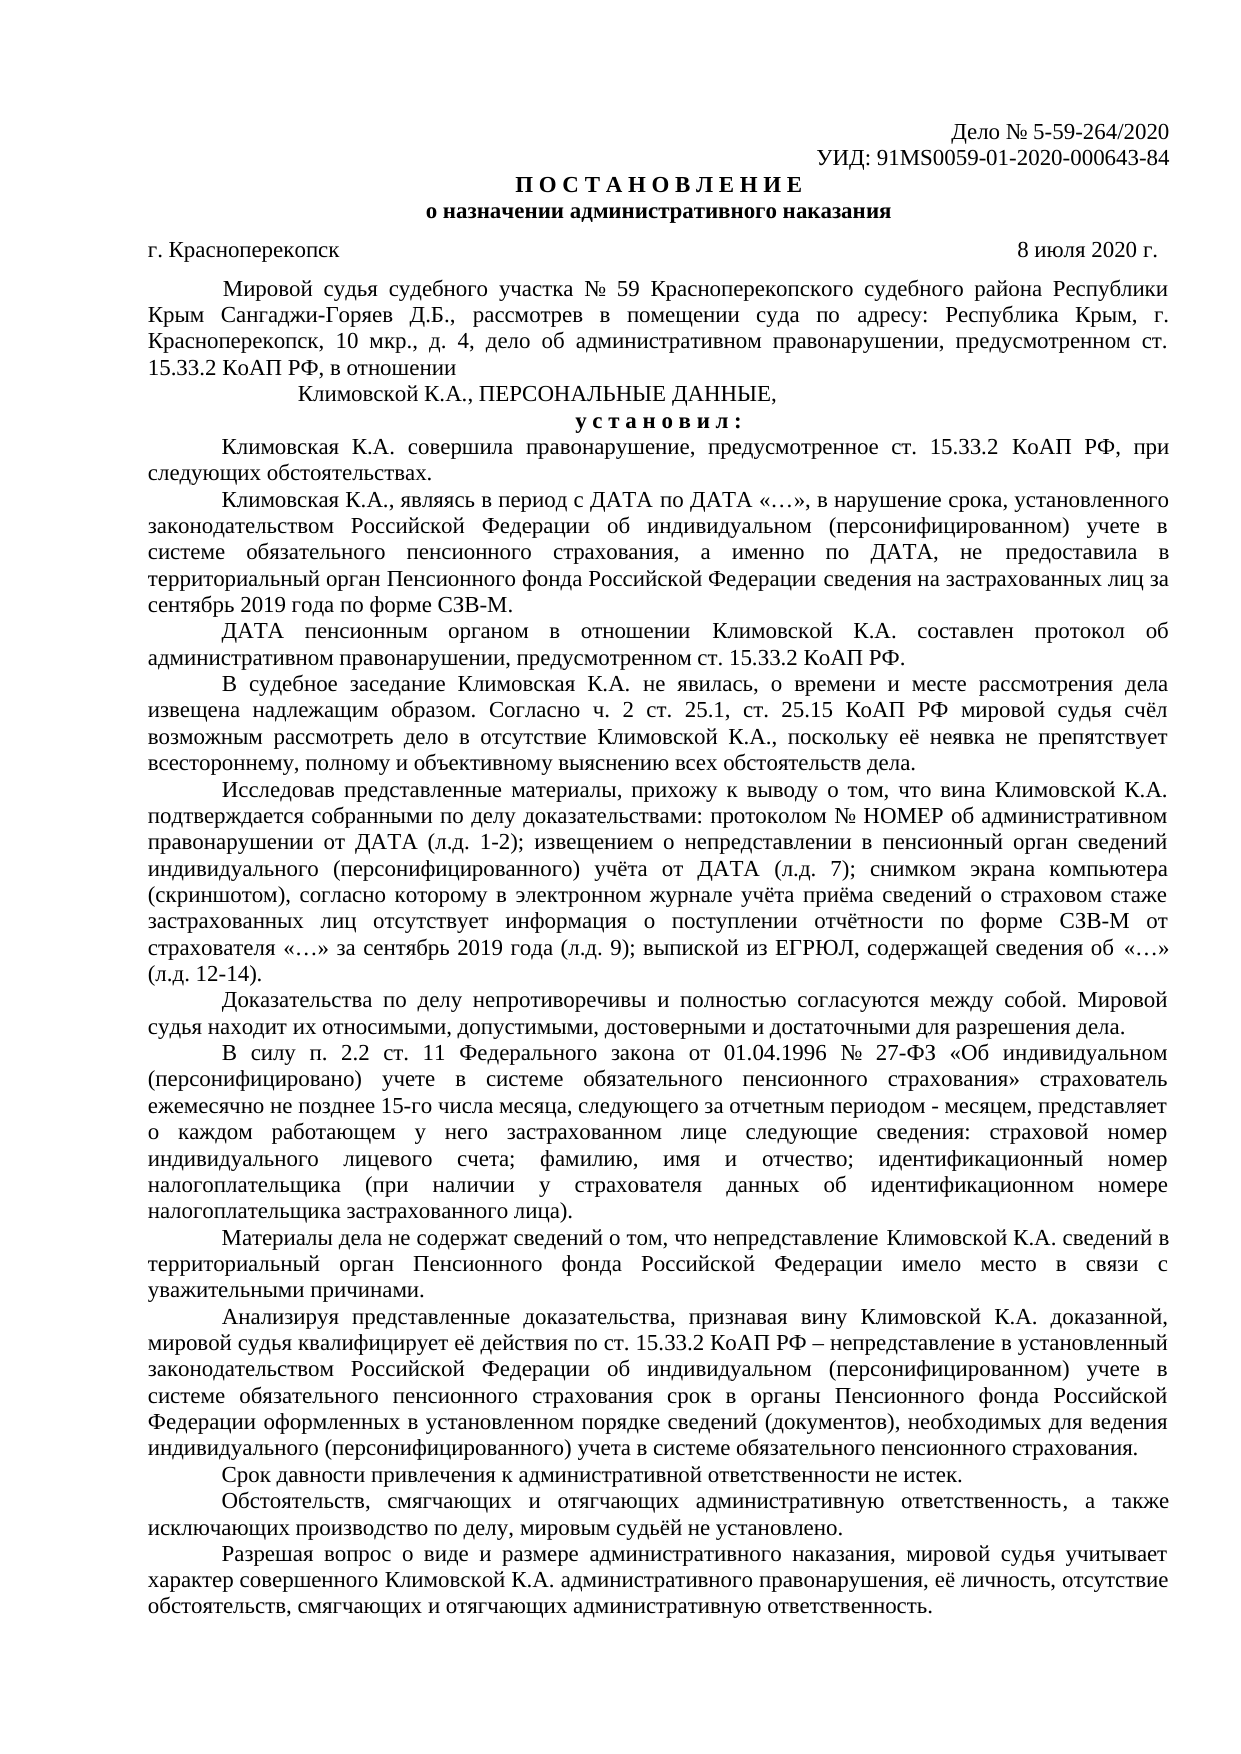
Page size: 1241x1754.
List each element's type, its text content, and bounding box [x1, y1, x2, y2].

text Климовской К.А., ПЕРСОНАЛЬНЫЕ ДАННЫЕ, [298, 380, 1169, 407]
text Климовская К.А., являясь в период с ДАТА по ДАТА «…», в нарушение срока, установленного законодательством Российской Федерации об индивидуальном (персонифицированном) учете в системе обязательного пенсионного страхования, а именно по ДАТА, не предоставила в территориальный орган Пенсионного фонда Российской Федерации сведения на застрахованных лиц за сентябрь 2019 года по форме СЗВ-М. [148, 486, 1169, 617]
text В судебное заседание Климовская К.А. не явилась, о времени и месте рассмотрения дела извещена надлежащим образом. Согласно ч. 2 ст. 25.1, ст. 25.15 КоАП РФ мировой судья счёл возможным рассмотреть дело в отсутствие Климовской К.А., поскольку её неявка не препятствует всестороннему, полному и объективному выяснению всех обстоятельств дела. [148, 670, 1169, 776]
text Материалы дела не содержат сведений о том, что непредставление Климовской К.А. сведений в территориальный орган Пенсионного фонда Российской Федерации имело место в связи с уважительными причинами. [148, 1224, 1169, 1303]
text Доказательства по делу непротиворечивы и полностью согласуются между собой. Мировой судья находит их относимыми, допустимыми, достоверными и достаточными для разрешения дела. [148, 986, 1169, 1039]
text Исследовав представленные материалы, прихожу к выводу о том, что вина Климовской К.А. подтверждается собранными по делу доказательствами: протоколом № НОМЕР об административном правонарушении от ДАТА (л.д. 1-2); извещением о непредставлении в пенсионный орган сведений индивидуального (персонифицированного) учёта от ДАТА (л.д. 7); снимком экрана компьютера (скриншотом), согласно которому в электронном журнале учёта приёма сведений о страховом стаже застрахованных лиц отсутствует информация о поступлении отчётности по форме СЗВ-М от страхователя «…» за сентябрь 2019 года (л.д. 9); выпиской из ЕГРЮЛ, содержащей сведения об «…» (л.д. 12-14). [148, 776, 1169, 986]
text г. Красноперекопск 8 июля 2020 г. [148, 236, 1169, 262]
text П О С Т А Н О В Л Е Н И Е [148, 171, 1169, 197]
text Обстоятельств, смягчающих и отягчающих административную ответственность, а также исключающих производство по делу, мировым судьёй не установлено. [148, 1487, 1169, 1540]
text Анализируя представленные доказательства, признавая вину Климовской К.А. доказанной, мировой судья квалифицирует её действия по ст. 15.33.2 КоАП РФ – непредставление в установленный законодательством Российской Федерации об индивидуальном (персонифицированном) учете в системе обязательного пенсионного страхования срок в органы Пенсионного фонда Российской Федерации оформленных в установленном порядке сведений (документов), необходимых для ведения индивидуального (персонифицированного) учета в системе обязательного пенсионного страхования. [148, 1303, 1169, 1461]
text у с т а н о в и л : [148, 407, 1169, 433]
text Разрешая вопрос о виде и размере административного наказания, мировой судья учитывает характер совершенного Климовской К.А. административного правонарушения, её личность, отсутствие обстоятельств, смягчающих и отягчающих административную ответственность. [148, 1540, 1169, 1619]
text о назначении административного наказания [148, 197, 1169, 223]
text УИД: 91MS0059-01-2020-000643-84 [148, 144, 1169, 171]
text Дело № 5-59-264/2020 [148, 118, 1169, 144]
text В силу п. 2.2 ст. 11 Федерального закона от 01.04.1996 № 27-ФЗ «Об индивидуальном (персонифицировано) учете в системе обязательного пенсионного страхования» страхователь ежемесячно не позднее 15-го числа месяца, следующего за отчетным периодом - месяцем, представляет о каждом работающем у него застрахованном лице следующие сведения: страховой номер индивидуального лицевого счета; фамилию, имя и отчество; идентификационный номер налогоплательщика (при наличии у страхователя данных об идентификационном номере налогоплательщика застрахованного лица). [148, 1039, 1169, 1224]
text ДАТА пенсионным органом в отношении Климовской К.А. составлен протокол об административном правонарушении, предусмотренном ст. 15.33.2 КоАП РФ. [148, 617, 1169, 670]
text Климовская К.А. совершила правонарушение, предусмотренное ст. 15.33.2 КоАП РФ, при следующих обстоятельствах. [148, 433, 1169, 486]
text Мировой судья судебного участка № 59 Красноперекопского судебного района Республики Крым Сангаджи-Горяев Д.Б., рассмотрев в помещении суда по адресу: Республика Крым, г. Красноперекопск, 10 мкр., д. 4, дело об административном правонарушении, предусмотренном ст. 15.33.2 КоАП РФ, в отношении [148, 275, 1169, 380]
text Срок давности привлечения к административной ответственности не истек. [148, 1461, 1169, 1487]
